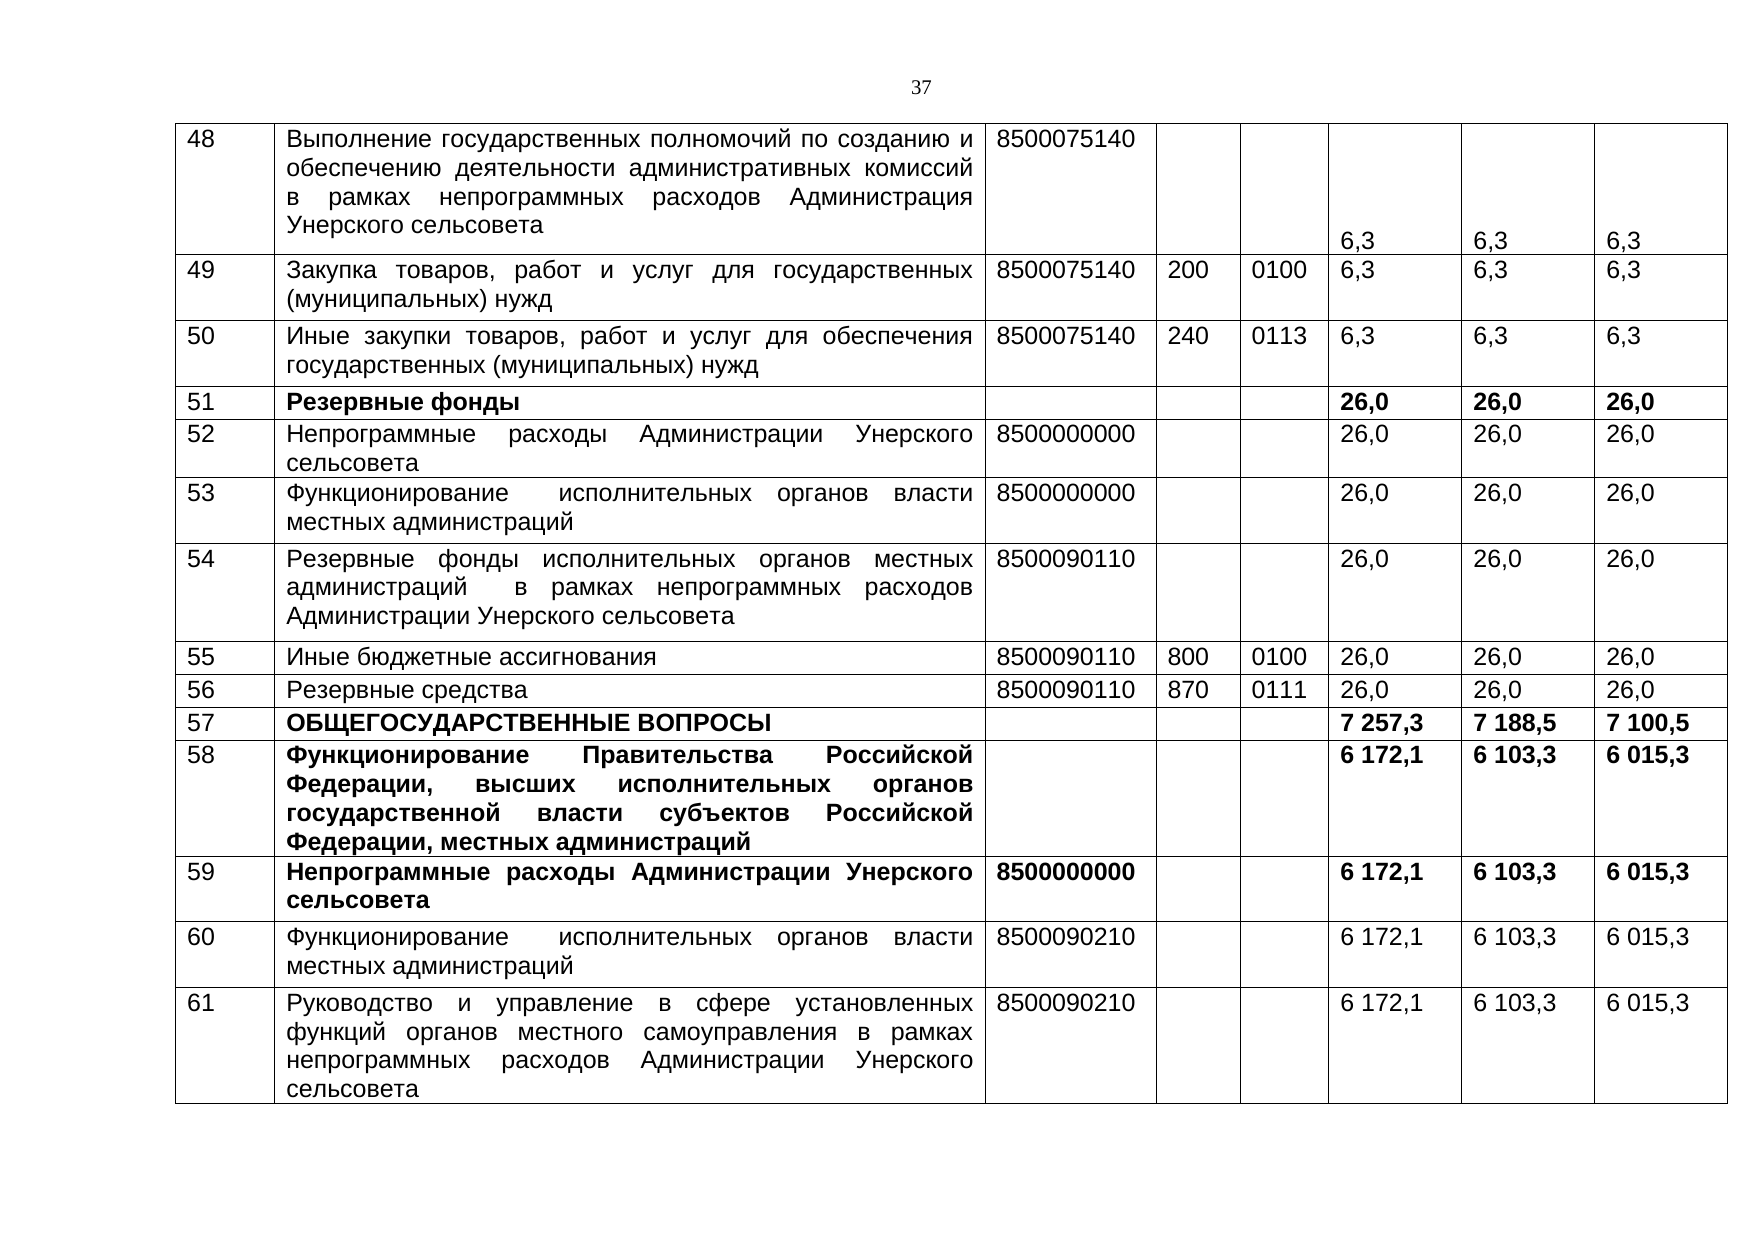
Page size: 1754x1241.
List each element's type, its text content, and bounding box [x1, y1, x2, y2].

table_cell 26,0 [1595, 478, 1727, 543]
table_cell 26,0 [1329, 478, 1461, 543]
table_cell 8500075140 [986, 321, 1156, 386]
table_cell [1157, 387, 1240, 418]
table_cell 6 172,1 [1329, 857, 1461, 921]
table_cell 0100 [1241, 255, 1328, 320]
table_cell 240 [1157, 321, 1240, 386]
table_cell [1157, 922, 1240, 987]
table_cell 26,0 [1595, 642, 1727, 674]
table_cell 51 [176, 387, 274, 418]
table_cell [1157, 857, 1240, 921]
table_cell [1157, 420, 1240, 477]
table_cell 26,0 [1329, 544, 1461, 641]
table_cell Закупка товаров, работ и услуг для государственных (муниципальных) нужд [275, 255, 985, 320]
table_cell 6 015,3 [1595, 741, 1727, 856]
table_cell 49 [176, 255, 274, 320]
table_cell Непрограммные расходы Администрации Унерского сельсовета [275, 420, 985, 477]
table_cell 26,0 [1595, 420, 1727, 477]
table_cell 8500000000 [986, 420, 1156, 477]
table_cell 8500090210 [986, 922, 1156, 987]
table_cell 56 [176, 675, 274, 707]
table_cell 50 [176, 321, 274, 386]
table_cell [1157, 478, 1240, 543]
table_cell 7 100,5 [1595, 708, 1727, 739]
table_cell 58 [176, 741, 274, 856]
table_cell 26,0 [1462, 675, 1594, 707]
table_cell 8500000000 [986, 857, 1156, 921]
table_cell Функционирование исполнительных органов власти местных администраций [275, 478, 985, 543]
table_cell 6,3 [1595, 255, 1727, 320]
table_cell Резервные фонды исполнительных органов местных администраций в рамках непрограммных расходов Администрации Унерского сельсовета [275, 544, 985, 641]
table_cell Руководство и управление в сфере установленных функций органов местного самоуправления в рамках непрограммных расходов Администрации Унерского сельсовета [275, 988, 985, 1103]
table_cell 8500090110 [986, 642, 1156, 674]
table_cell 26,0 [1462, 544, 1594, 641]
table_cell 48 [176, 124, 274, 254]
table_cell 26,0 [1462, 387, 1594, 418]
table_cell 200 [1157, 255, 1240, 320]
table_cell [1241, 922, 1328, 987]
table_cell [1241, 387, 1328, 418]
table_cell 6,3 [1329, 255, 1461, 320]
table_cell [1157, 741, 1240, 856]
table_cell 6 103,3 [1462, 857, 1594, 921]
table_cell Иные бюджетные ассигнования [275, 642, 985, 674]
table_cell 26,0 [1462, 642, 1594, 674]
table_cell 6 015,3 [1595, 922, 1727, 987]
table_cell 0113 [1241, 321, 1328, 386]
table_cell 53 [176, 478, 274, 543]
table_cell [1157, 544, 1240, 641]
table_cell [1157, 124, 1240, 254]
table_cell 6,3 [1595, 124, 1727, 254]
table_cell Функционирование Правительства Российской Федерации, высших исполнительных органов государственной власти субъектов Российской Федерации, местных администраций [275, 741, 985, 856]
table_cell Иные закупки товаров, работ и услуг для обеспечения государственных (муниципальных) нужд [275, 321, 985, 386]
table_cell 7 188,5 [1462, 708, 1594, 739]
table_cell [1241, 988, 1328, 1103]
table_cell Резервные средства [275, 675, 985, 707]
table_cell 59 [176, 857, 274, 921]
table_cell Резервные фонды [275, 387, 985, 418]
table_cell 8500090110 [986, 544, 1156, 641]
table_cell 870 [1157, 675, 1240, 707]
table_cell 6,3 [1595, 321, 1727, 386]
table_cell 6,3 [1462, 255, 1594, 320]
table_cell 6,3 [1462, 124, 1594, 254]
table_cell 26,0 [1329, 387, 1461, 418]
table_cell 8500075140 [986, 124, 1156, 254]
table_cell [1241, 478, 1328, 543]
table_cell 26,0 [1329, 642, 1461, 674]
table_cell 6,3 [1329, 124, 1461, 254]
table_cell [1241, 124, 1328, 254]
table_cell 26,0 [1595, 675, 1727, 707]
table_cell [1241, 544, 1328, 641]
table_cell Непрограммные расходы Администрации Унерского сельсовета [275, 857, 985, 921]
table_cell 8500090210 [986, 988, 1156, 1103]
table_cell 57 [176, 708, 274, 739]
table_cell ОБЩЕГОСУДАРСТВЕННЫЕ ВОПРОСЫ [275, 708, 985, 739]
table_cell [1157, 988, 1240, 1103]
table_cell 6 103,3 [1462, 741, 1594, 856]
table_cell 26,0 [1462, 420, 1594, 477]
table_cell [1241, 857, 1328, 921]
table_cell 8500090110 [986, 675, 1156, 707]
table_cell 55 [176, 642, 274, 674]
table_cell 6 103,3 [1462, 922, 1594, 987]
table_cell 8500075140 [986, 255, 1156, 320]
table_cell 6 015,3 [1595, 857, 1727, 921]
table_cell 6,3 [1462, 321, 1594, 386]
table_cell 26,0 [1329, 675, 1461, 707]
table_cell 6 172,1 [1329, 922, 1461, 987]
table_cell 6 015,3 [1595, 988, 1727, 1103]
table_cell Выполнение государственных полномочий по созданию и обеспечению деятельности административных комиссий в рамках непрограммных расходов Администрация Унерского сельсовета [275, 124, 985, 254]
table_cell 26,0 [1595, 544, 1727, 641]
table_cell 7 257,3 [1329, 708, 1461, 739]
table_cell 800 [1157, 642, 1240, 674]
table_cell 6 172,1 [1329, 741, 1461, 856]
table_cell 60 [176, 922, 274, 987]
table_cell 26,0 [1462, 478, 1594, 543]
table_cell [986, 387, 1156, 418]
table_cell [1157, 708, 1240, 739]
table_cell 6 172,1 [1329, 988, 1461, 1103]
table_cell Функционирование исполнительных органов власти местных администраций [275, 922, 985, 987]
table_cell 0100 [1241, 642, 1328, 674]
table_cell [986, 741, 1156, 856]
table_cell 6 103,3 [1462, 988, 1594, 1103]
table_cell [986, 708, 1156, 739]
table_cell 0111 [1241, 675, 1328, 707]
table_cell [1241, 741, 1328, 856]
table_cell 26,0 [1595, 387, 1727, 418]
table_cell 6,3 [1329, 321, 1461, 386]
table_cell 8500000000 [986, 478, 1156, 543]
table_cell 54 [176, 544, 274, 641]
table_cell 26,0 [1329, 420, 1461, 477]
table_cell 61 [176, 988, 274, 1103]
table_cell 52 [176, 420, 274, 477]
table_cell [1241, 708, 1328, 739]
table_cell [1241, 420, 1328, 477]
